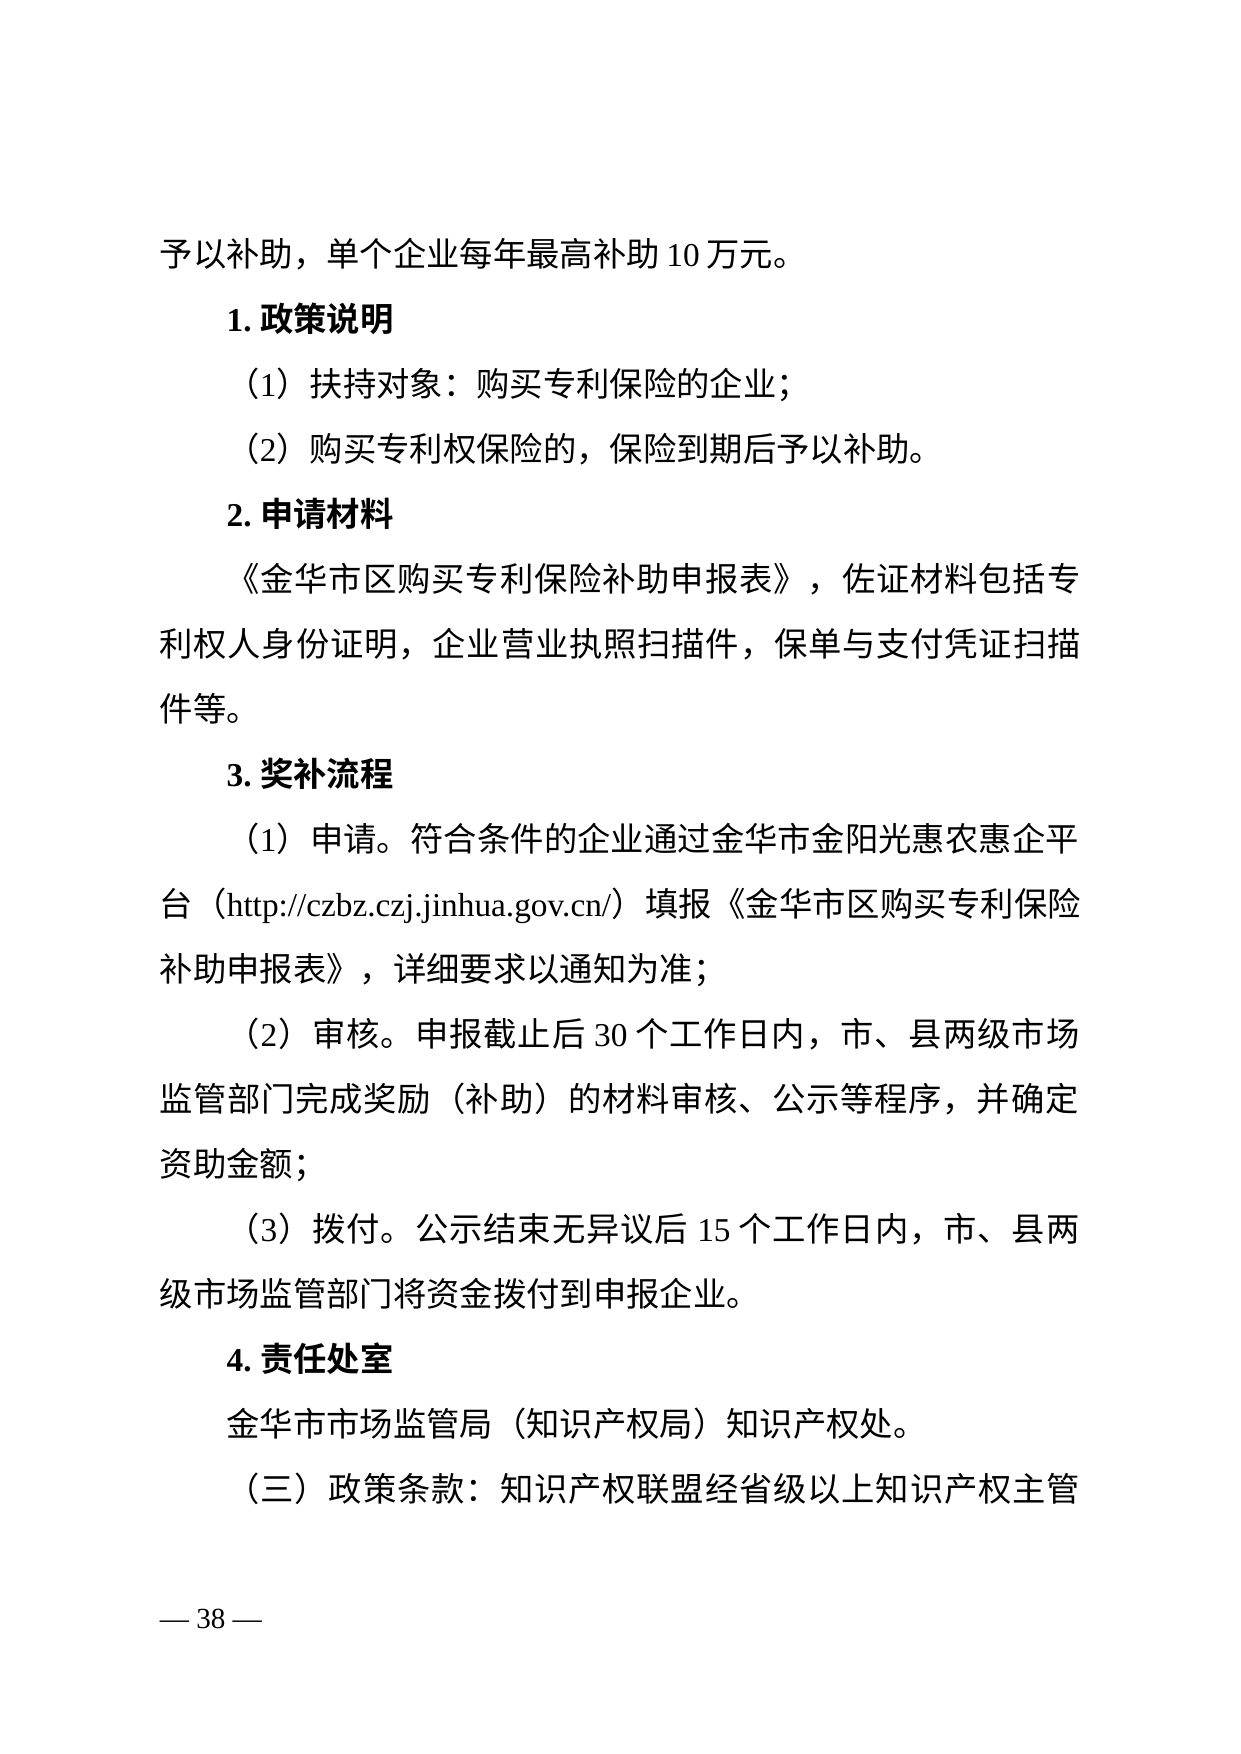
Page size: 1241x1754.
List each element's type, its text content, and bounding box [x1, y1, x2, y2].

list 1. 政策说明 [159, 284, 1081, 349]
text 4. 责任处室 [159, 1324, 1081, 1389]
list 2. 申请材料 [159, 479, 1081, 544]
list （2）审核。申报截止后30个工作日内，市、县两级市场监管部门完成奖励（补助）的材料审核、公示等程序，并确定资助金额； [159, 999, 1081, 1194]
list 《金华市区购买专利保险补助申报表》，佐证材料包括专利权人身份证明，企业营业执照扫描件，保单与支付凭证扫描件等。 [159, 544, 1081, 739]
list （1）申请。符合条件的企业通过金华市金阳光惠农惠企平台（http://czbz.czj.jinhua.gov.cn/）填报《金华市区购买专利保险补助申报表》，详细要求以通知为准； [159, 804, 1081, 999]
text （2）购买专利权保险的，保险到期后予以补助。 [159, 414, 1081, 479]
text （1）扶持对象：购买专利保险的企业； [159, 349, 1081, 414]
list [159, 1454, 1081, 1519]
list （3）拨付。公示结束无异议后15个工作日内，市、县两级市场监管部门将资金拨付到申报企业。 [159, 1194, 1081, 1324]
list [159, 219, 1081, 284]
text 金华市市场监管局（知识产权局）知识产权处。 [159, 1389, 1081, 1454]
list 3. 奖补流程 [159, 739, 1081, 804]
